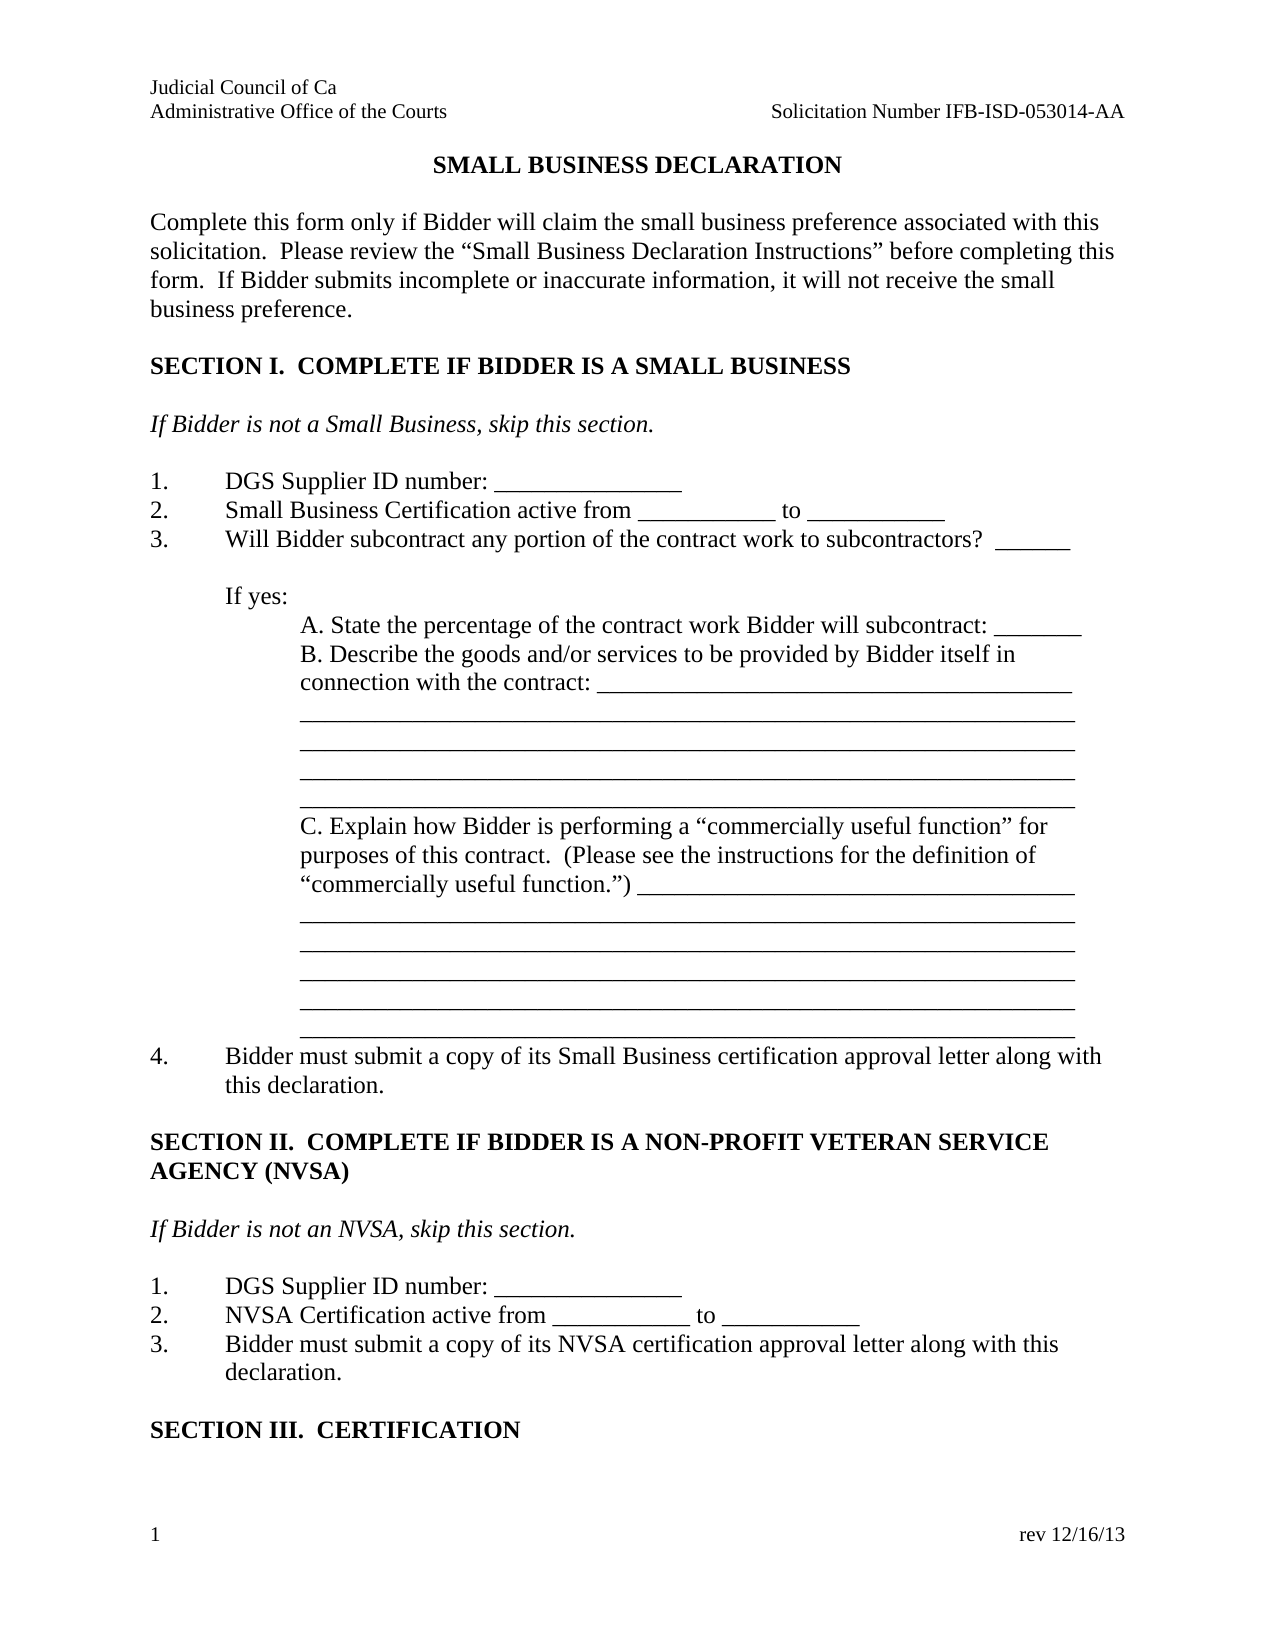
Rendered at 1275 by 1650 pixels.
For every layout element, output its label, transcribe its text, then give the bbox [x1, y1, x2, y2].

text ______________________________________________________________ [225, 782, 1125, 811]
text SECTION II. COMPLETE IF BIDDER IS A Non-Profit Veteran Service Agency (NVSA) [150, 1127, 1125, 1185]
text 3. Will Bidder subcontract any portion of the contract work to subcontractors? ______ [150, 524, 1125, 552]
text 3. Bidder must submit a copy of its NVSA certification approval letter along with this declaration. [150, 1329, 1125, 1386]
text If Bidder is not a Small Business, skip this section. [150, 409, 1125, 437]
text SECTION III. CERTIFICATION [150, 1415, 1125, 1444]
text If Bidder is not an NVSA, skip this section. [150, 1214, 1125, 1242]
text 1. DGS Supplier ID number: _______________ [150, 1271, 1125, 1300]
text ______________________________________________________________ [225, 897, 1125, 926]
text 2. NVSA Certification active from ___________ to ___________ [150, 1300, 1125, 1329]
text C. Explain how Bidder is performing a “commercially useful function” for purposes of this contract. (Please see the instructions for the definition of “commercially useful function.”) ___________________________________ [225, 811, 1125, 897]
text SMALL BUSINESS DECLARATION [150, 150, 1125, 179]
text ______________________________________________________________ [225, 955, 1125, 984]
text ______________________________________________________________ [225, 754, 1125, 782]
text ______________________________________________________________ [225, 725, 1125, 754]
text 2. Small Business Certification active from ___________ to ___________ [150, 495, 1125, 524]
text A. State the percentage of the contract work Bidder will subcontract: _______ [225, 610, 1125, 639]
text 1. DGS Supplier ID number: _______________ [150, 466, 1125, 495]
text ______________________________________________________________ [225, 984, 1125, 1012]
text Complete this form only if Bidder will claim the small business preference associated with this solicitation. Please review the “Small Business Declaration Instructions” before completing this form. If Bidder submits incomplete or inaccurate information, it will not receive the small business preference. [150, 207, 1125, 322]
text SECTION I. COMPLETE IF BIDDER IS A SMALL BUSINESS [150, 351, 1125, 380]
text If yes: [150, 581, 1125, 610]
text ______________________________________________________________ [225, 1012, 1125, 1041]
text 4. Bidder must submit a copy of its Small Business certification approval letter along with this declaration. [150, 1041, 1125, 1099]
text ______________________________________________________________ [225, 926, 1125, 955]
text B. Describe the goods and/or services to be provided by Bidder itself in connection with the contract: ______________________________________ [225, 639, 1125, 696]
text ______________________________________________________________ [225, 696, 1125, 725]
